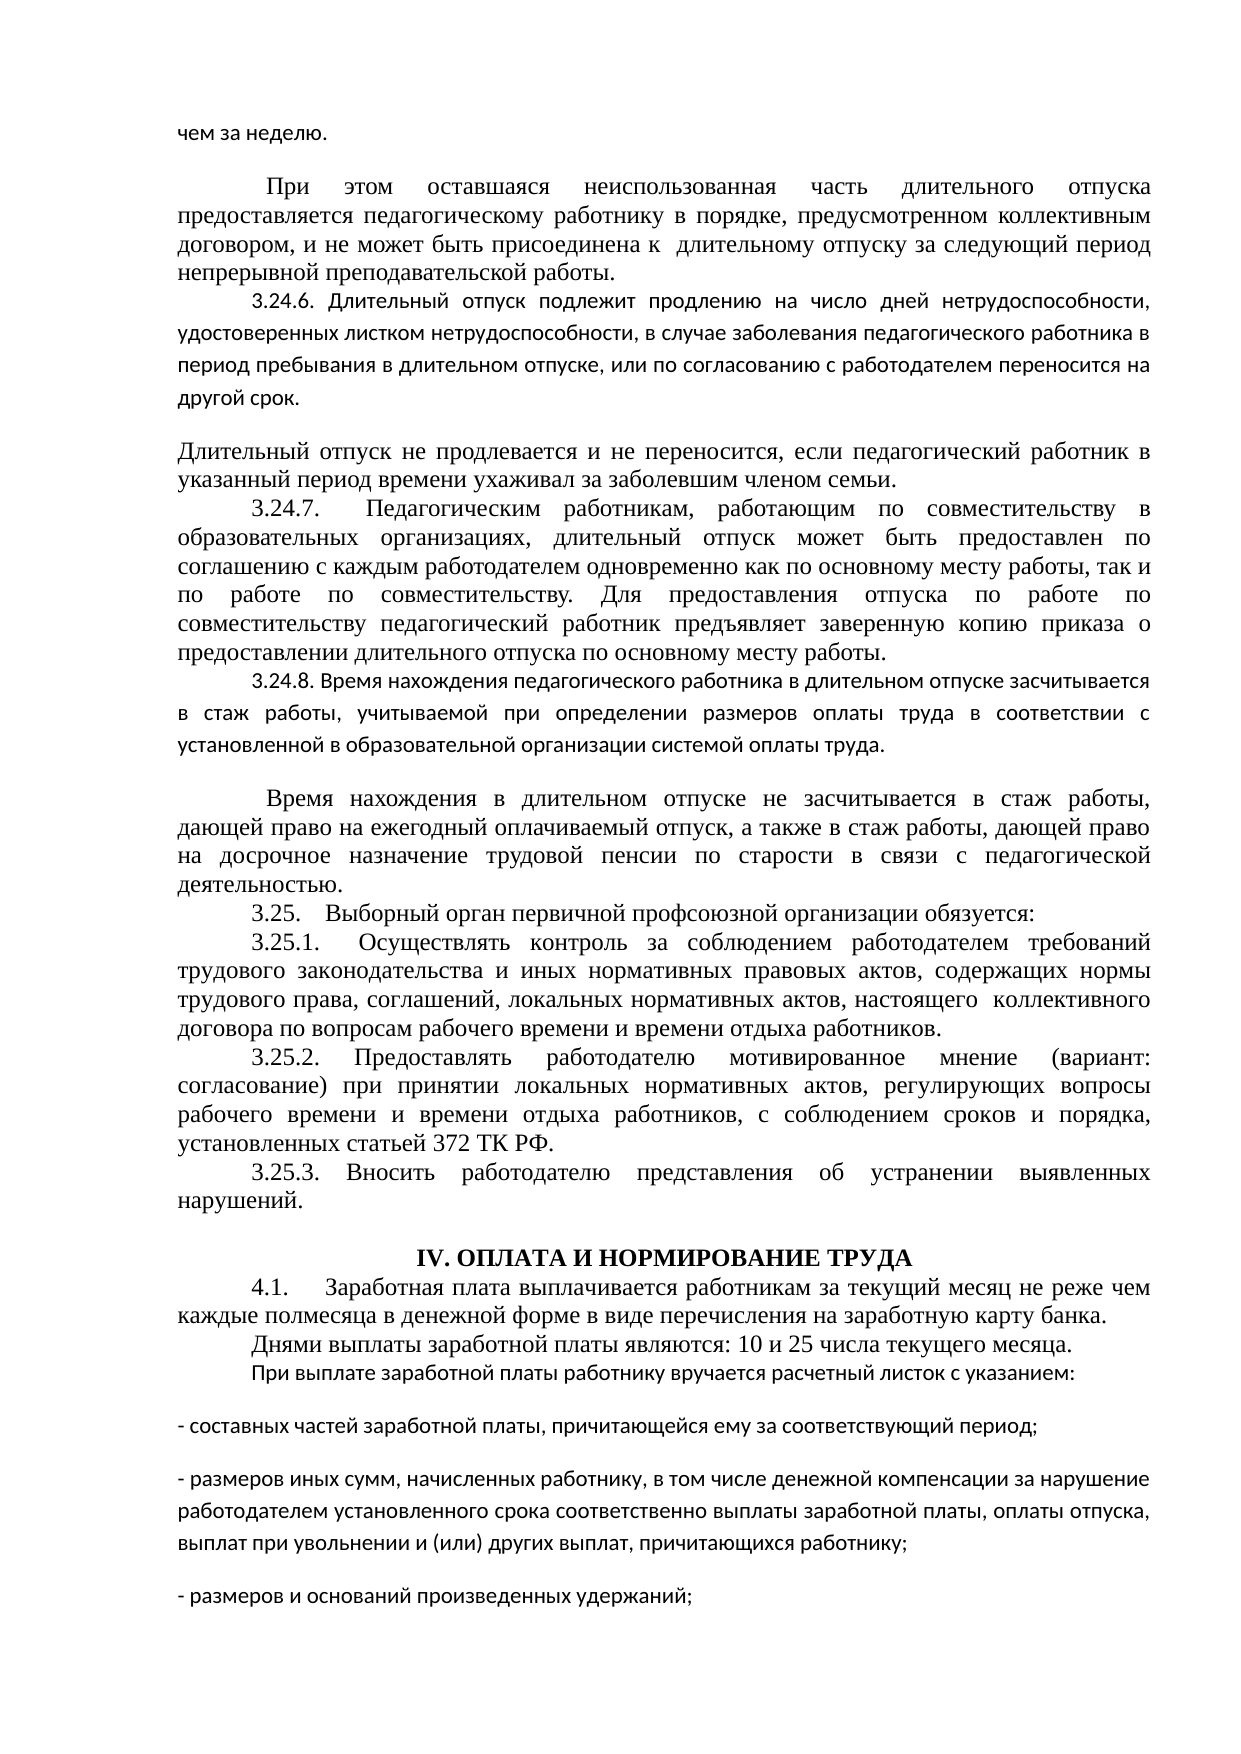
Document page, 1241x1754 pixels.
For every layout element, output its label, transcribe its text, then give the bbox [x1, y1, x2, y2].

text 3.25.2. Предоставлять работодателю мотивированное мнение (вариант: согласование) при принятии локальных нормативных актов, регулирующих вопросы рабочего времени и времени отдыха работников, с соблюдением сроков и порядка, установленных статьей 372 ТК РФ. [177, 1042, 1152, 1157]
text - размеров и оснований произведенных удержаний; [177, 1582, 1152, 1609]
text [177, 118, 1152, 146]
text 3.25.1. Осуществлять контроль за соблюдением работодателем требований трудового законодательства и иных нормативных правовых актов, содержащих нормы трудового права, соглашений, локальных нормативных актов, настоящего коллективного договора по вопросам рабочего времени и времени отдыха работников. [177, 927, 1152, 1042]
text 3.25. Выборный орган первичной профсоюзной организации обязуется: [177, 898, 1152, 927]
text - размеров иных сумм, начисленных работнику, в том числе денежной компенсации за нарушение работодателем установленного срока соответственно выплаты заработной платы, оплаты отпуска, выплат при увольнении и (или) других выплат, причитающихся работнику; [177, 1464, 1152, 1557]
text Длительный отпуск не продлевается и не переносится, если педагогический работник в указанный период времени ухаживал за заболевшим членом семьи. [177, 436, 1152, 493]
text 3.24.8. Время нахождения педагогического работника в длительном отпуске засчитывается в стаж работы, учитываемой при определении размеров оплаты труда в соответствии с установленной в образовательной организации системой оплаты труда. [177, 666, 1152, 758]
text 3.25.3. Вносить работодателю представления об устранении выявленных нарушений. [177, 1157, 1152, 1214]
text При выплате заработной платы работнику вручается расчетный листок с указанием: [177, 1358, 1152, 1386]
text Днями выплаты заработной платы являются: 10 и 25 числа текущего месяца. [177, 1329, 1152, 1358]
text - составных частей заработной платы, причитающейся ему за соответствующий период; [177, 1411, 1152, 1439]
text 3.24.7. Педагогическим работникам, работающим по совместительству в образовательных организациях, длительный отпуск может быть предоставлен по соглашению с каждым работодателем одновременно как по основному месту работы, так и по работе по совместительству. Для предоставления отпуска по работе по совместительству педагогический работник предъявляет заверенную копию приказа о предоставлении длительного отпуска по основному месту работы. [177, 493, 1152, 666]
text IV. Оплата и нормирование труда [177, 1243, 1152, 1272]
text 3.24.6. Длительный отпуск подлежит продлению на число дней нетрудоспособности, удостоверенных листком нетрудоспособности, в случае заболевания педагогического работника в период пребывания в длительном отпуске, или по согласованию с работодателем переносится на другой срок. [177, 286, 1152, 411]
text При этом оставшаяся неиспользованная часть длительного отпуска предоставляется педагогическому работнику в порядке, предусмотренном коллективным договором, и не может быть присоединена к длительному отпуску за следующий период непрерывной преподавательской работы. [177, 171, 1152, 286]
text Время нахождения в длительном отпуске не засчитывается в стаж работы, дающей право на ежегодный оплачиваемый отпуск, а также в стаж работы, дающей право на досрочное назначение трудовой пенсии по старости в связи с педагогической деятельностью. [177, 783, 1152, 898]
text 4.1. Заработная плата выплачивается работникам за текущий месяц не реже чем каждые полмесяца в денежной форме в виде перечисления на заработную карту банка. [177, 1272, 1152, 1329]
